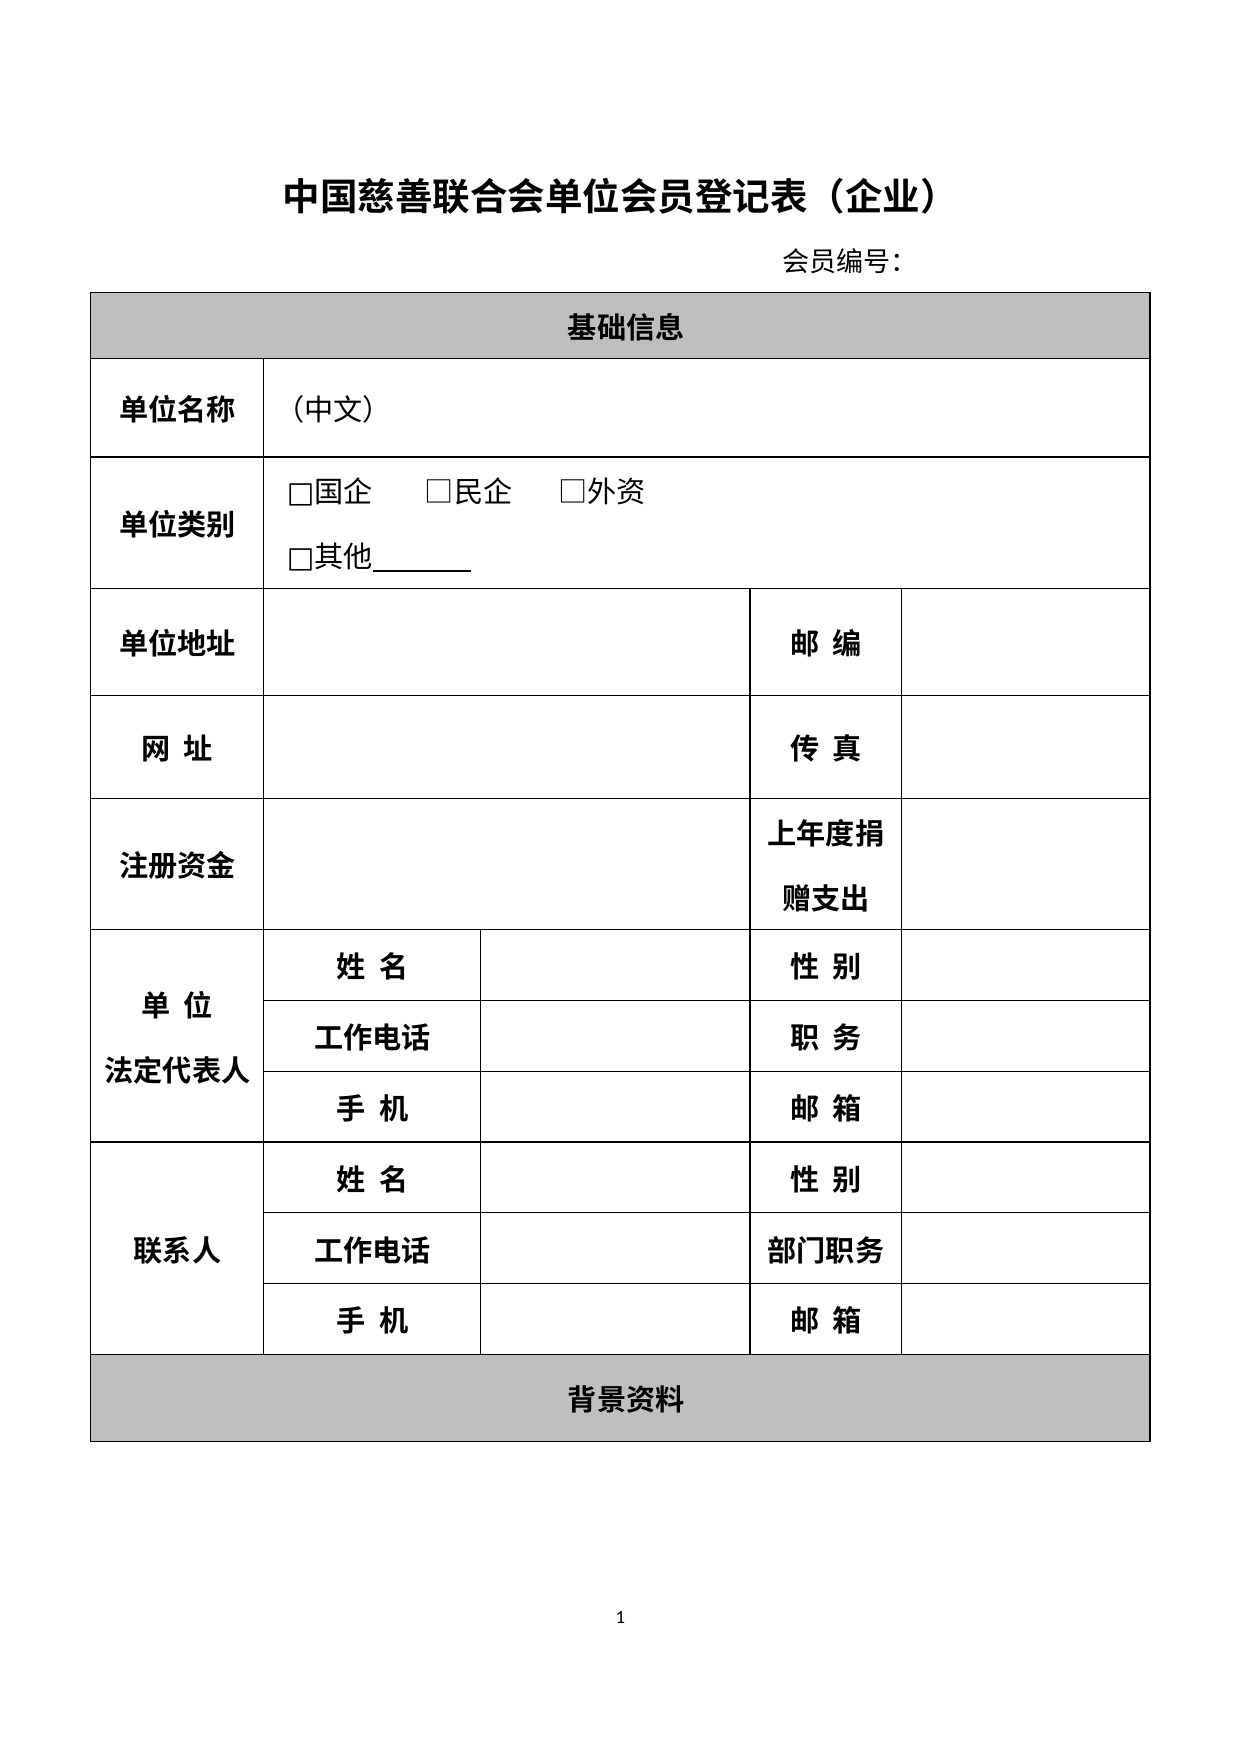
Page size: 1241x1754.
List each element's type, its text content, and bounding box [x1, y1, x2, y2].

table_cell □国企 □民企 □外资 □其他 [264, 458, 1149, 587]
table_header 基础信息 [91, 293, 1149, 358]
table_cell [902, 696, 1149, 798]
table_cell 单位名称 [91, 359, 263, 456]
table_cell 联系人 [91, 1143, 263, 1354]
table_cell 传 真 [751, 696, 901, 798]
table_cell 注册资金 [91, 799, 263, 929]
table_cell [902, 1284, 1149, 1354]
table_cell [264, 696, 749, 798]
table_cell 邮 编 [751, 589, 901, 695]
table_cell 姓 名 [264, 1143, 480, 1212]
table_cell 工作电话 [264, 1001, 480, 1071]
table_cell 上年度捐赠支出 [751, 799, 901, 929]
table_cell 性 别 [751, 930, 901, 1000]
table_cell [481, 1143, 749, 1212]
table_cell （中文） [264, 359, 1149, 456]
table_cell [902, 1072, 1149, 1141]
table_cell [902, 1001, 1149, 1071]
table_cell 职 务 [751, 1001, 901, 1071]
table_cell [902, 799, 1149, 929]
table_cell [481, 930, 749, 1000]
table_cell [481, 1001, 749, 1071]
text 会员编号： [187, 227, 1053, 292]
table_cell 背景资料 [91, 1355, 1149, 1441]
table_cell 邮 箱 [751, 1284, 901, 1354]
table_cell [264, 799, 749, 929]
table_cell 手 机 [264, 1072, 480, 1141]
table_cell 单 位 法定代表人 [91, 930, 263, 1141]
table_cell [902, 1143, 1149, 1212]
table_cell [481, 1072, 749, 1141]
table_cell 单位地址 [91, 589, 263, 695]
table_cell [264, 589, 749, 695]
table_cell 姓 名 [264, 930, 480, 1000]
table_cell [902, 1213, 1149, 1283]
table_cell [481, 1284, 749, 1354]
table_cell 工作电话 [264, 1213, 480, 1283]
table_cell [902, 589, 1149, 695]
table_cell 性 别 [751, 1143, 901, 1212]
table_cell 单位类别 [91, 458, 263, 587]
table_cell 网 址 [91, 696, 263, 798]
text 中国慈善联合会单位会员登记表（企业） [187, 162, 1053, 227]
table_cell [902, 930, 1149, 1000]
table_cell 邮 箱 [751, 1072, 901, 1141]
table_cell 部门职务 [751, 1213, 901, 1283]
table_cell 手 机 [264, 1284, 480, 1354]
table_cell [481, 1213, 749, 1283]
